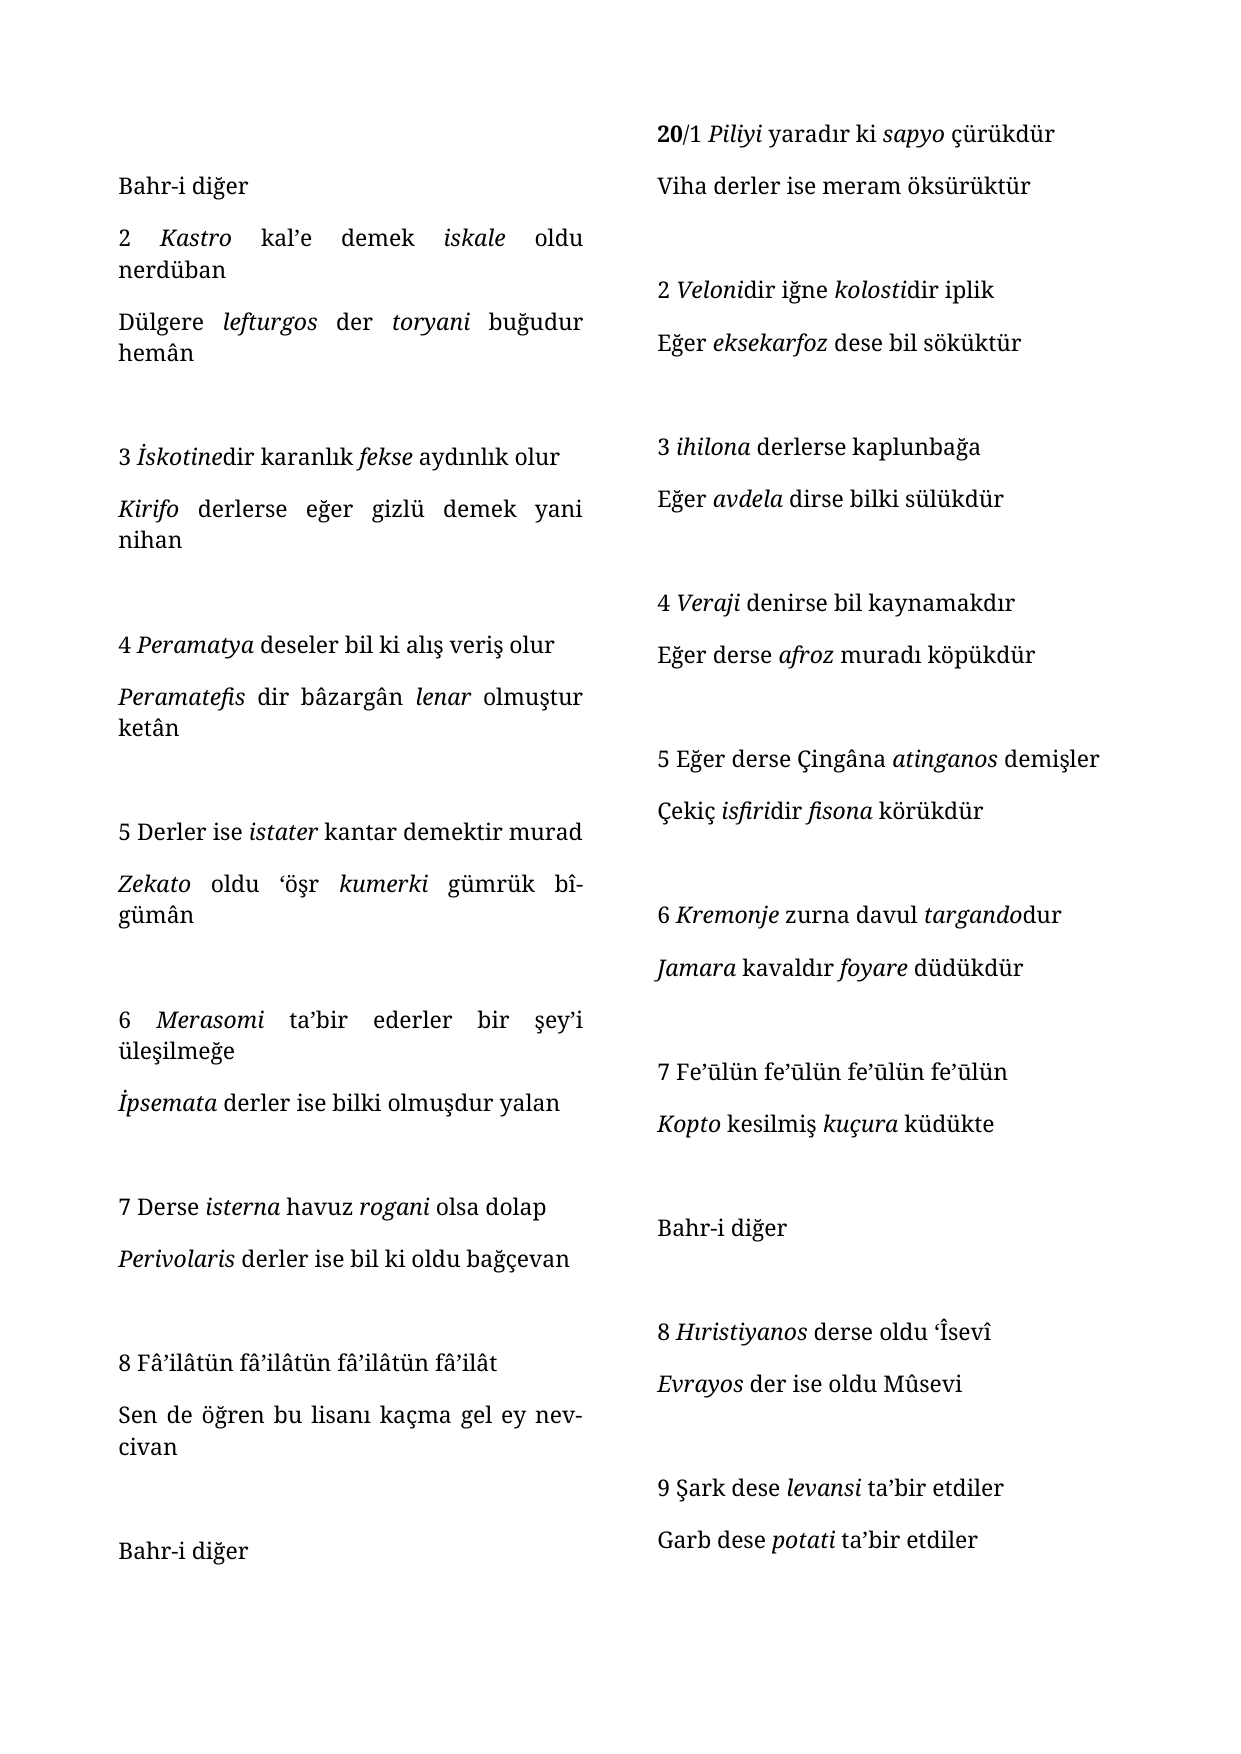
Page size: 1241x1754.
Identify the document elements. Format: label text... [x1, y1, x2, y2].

text Viha derler ise meram öksürüktür [657, 170, 1122, 201]
text Kirifo derlerse eğer gizlü demek yani nihan [118, 493, 583, 556]
text Bahr-i diğer [118, 1535, 583, 1566]
text 7 Derse isterna havuz rogani olsa dolap [118, 1191, 583, 1222]
text 3 İskotinedir karanlık fekse aydınlık olur [118, 441, 583, 472]
text 4 Peramatya deseler bil ki alış veriş olur [118, 628, 583, 660]
text Peramatefis dir bâzargân lenar olmuştur ketân [118, 681, 583, 743]
text 7 Fe’ūlün fe’ūlün fe’ūlün fe’ūlün [657, 1056, 1122, 1087]
text Bahr-i diğer [657, 1212, 1122, 1243]
text Jamara kavaldır foyare düdükdür [657, 951, 1122, 983]
text İpsemata derler ise bilki olmuşdur yalan [118, 1087, 583, 1118]
text 5 Eğer derse Çingâna atinganos demişler [657, 743, 1122, 774]
text Perivolaris derler ise bil ki oldu bağçevan [118, 1243, 583, 1274]
text 20/1 Piliyi yaradır ki sapyo çürükdür [657, 118, 1122, 149]
text Evrayos der ise oldu Mûsevi [657, 1368, 1122, 1399]
text 6 Merasomi ta’bir ederler bir şey’i üleşilmeğe [118, 1003, 583, 1066]
text Bahr-i diğer [118, 170, 583, 201]
text Çekiç isfiridir fisona körükdür [657, 795, 1122, 826]
text Dülgere lefturgos der toryani buğudur hemân [118, 306, 583, 368]
text Zekato oldu ‘öşr kumerki gümrük bî-gümân [118, 868, 583, 931]
text 9 Şark dese levansi ta’bir etdiler [657, 1472, 1122, 1503]
text 8 Hıristiyanos derse oldu ‘Îsevî [657, 1316, 1122, 1347]
text Sen de öğren bu lisanı kaçma gel ey nev-civan [118, 1399, 583, 1462]
text 6 Kremonje zurna davul targandodur [657, 899, 1122, 931]
text 2 Kastro kal’e demek iskale oldu nerdüban [118, 222, 583, 285]
text 3 ihilona derlerse kaplunbağa [657, 431, 1122, 462]
text Eğer eksekarfoz dese bil söküktür [657, 326, 1122, 358]
text Eğer avdela dirse bilki sülükdür [657, 483, 1122, 514]
text 4 Veraji denirse bil kaynamakdır [657, 587, 1122, 618]
text Kopto kesilmiş kuçura küdükte [657, 1108, 1122, 1139]
text 2 Velonidir iğne kolostidir iplik [657, 274, 1122, 306]
text 8 Fâ’ilâtün fâ’ilâtün fâ’ilâtün fâ’ilât [118, 1347, 583, 1378]
text Eğer derse afroz muradı köpükdür [657, 639, 1122, 670]
text Garb dese potati ta’bir etdiler [657, 1524, 1122, 1556]
text 5 Derler ise istater kantar demektir murad [118, 816, 583, 847]
